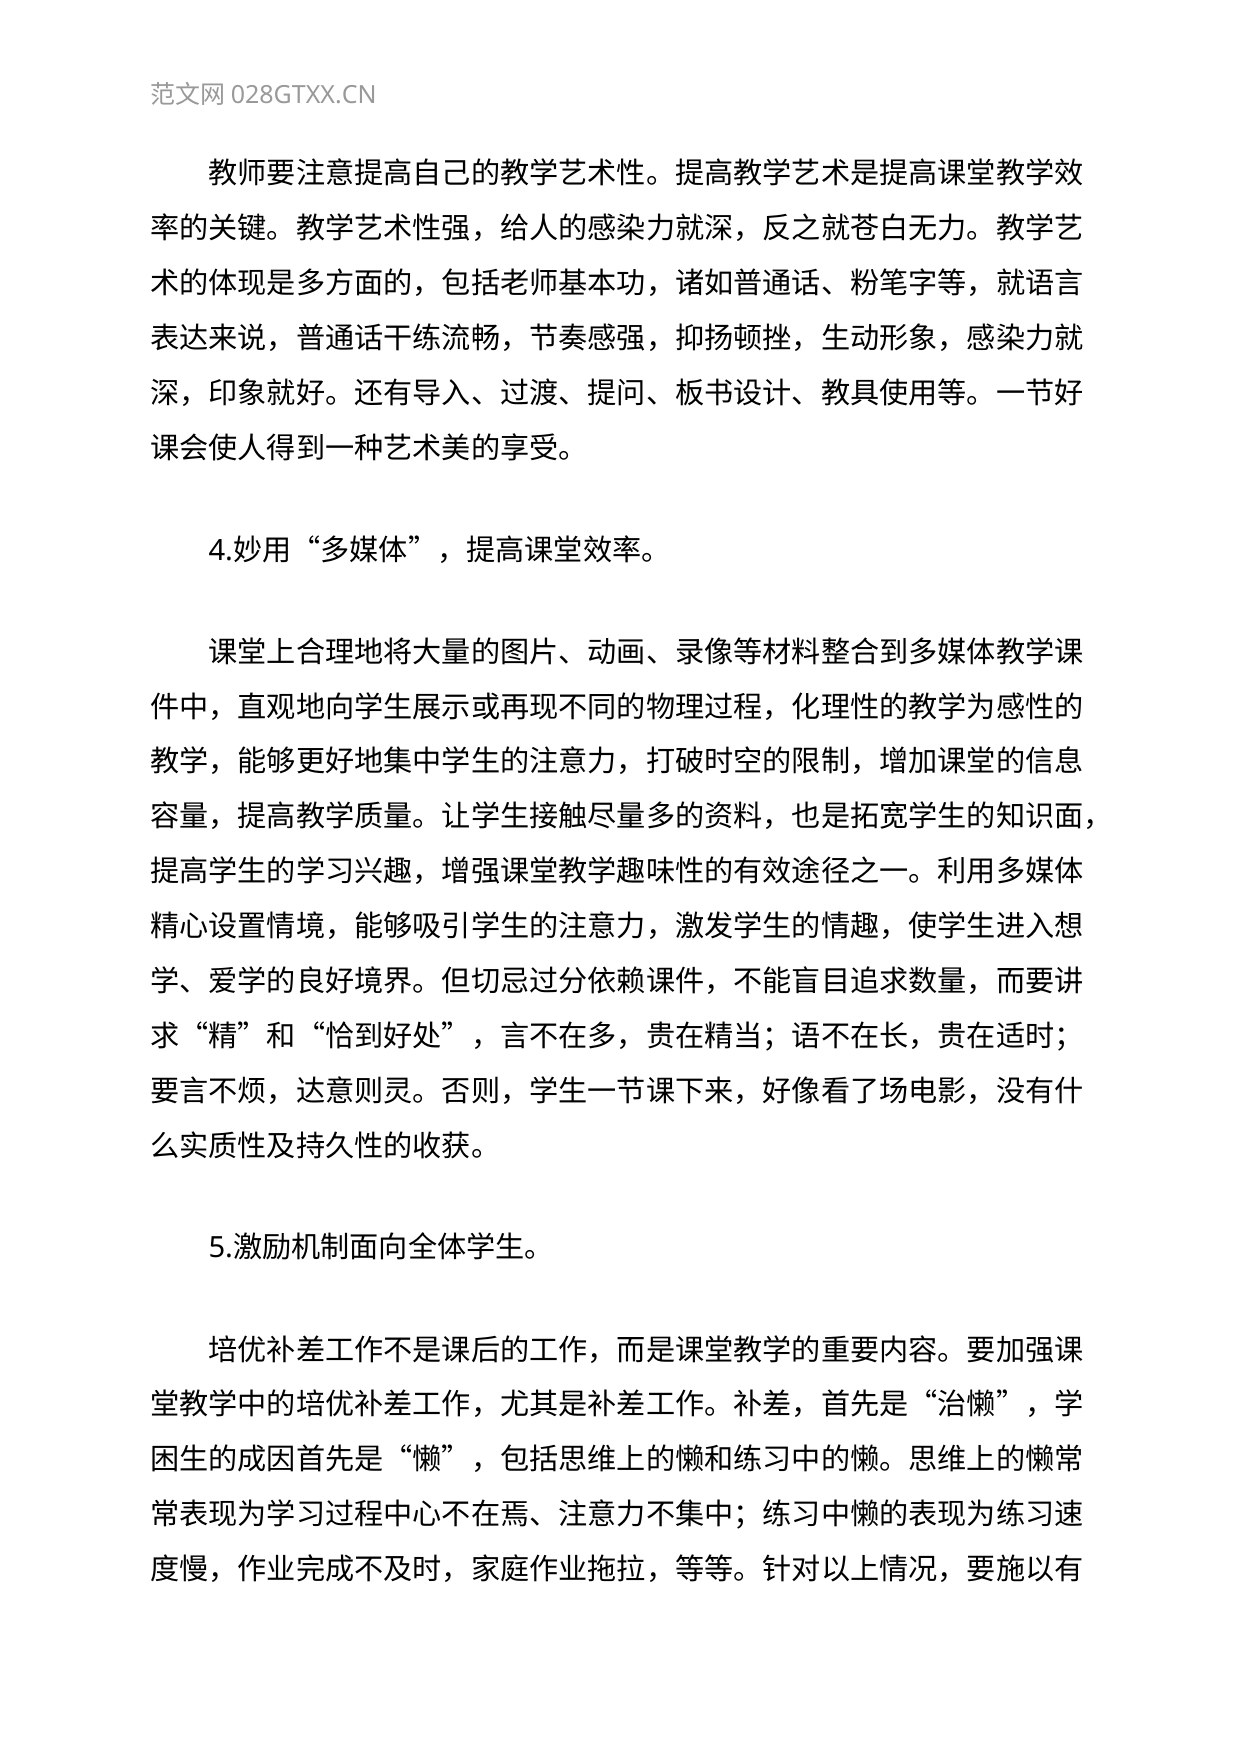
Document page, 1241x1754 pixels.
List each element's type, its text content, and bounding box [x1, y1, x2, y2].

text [150, 1326, 1090, 1588]
text 5.激励机制面向全体学生。 [150, 1224, 1090, 1266]
text 教师要注意提高自己的教学艺术性。提高教学艺术是提高课堂教学效率的关键。教学艺术性强，给人的感染力就深，反之就苍白无力。教学艺术的体现是多方面的，包括老师基本功，诸如普通话、粉笔字等，就语言表达来说，普通话干练流畅，节奏感强，抑扬顿挫，生动形象，感染力就深，印象就好。还有导入、过渡、提问、板书设计、教具使用等。一节好课会使人得到一种艺术美的享受。 [150, 150, 1090, 467]
text 课堂上合理地将大量的图片、动画、录像等材料整合到多媒体教学课件中，直观地向学生展示或再现不同的物理过程，化理性的教学为感性的教学，能够更好地集中学生的注意力，打破时空的限制，增加课堂的信息容量，提高教学质量。让学生接触尽量多的资料，也是拓宽学生的知识面，提高学生的学习兴趣，增强课堂教学趣味性的有效途径之一。利用多媒体精心设置情境，能够吸引学生的注意力，激发学生的情趣，使学生进入想学、爱学的良好境界。但切忌过分依赖课件，不能盲目追求数量，而要讲求“精”和“恰到好处”，言不在多，贵在精当；语不在长，贵在适时；要言不烦，达意则灵。否则，学生一节课下来，好像看了场电影，没有什么实质性及持久性的收获。 [150, 628, 1090, 1164]
text 4.妙用“多媒体”，提高课堂效率。 [150, 526, 1090, 569]
